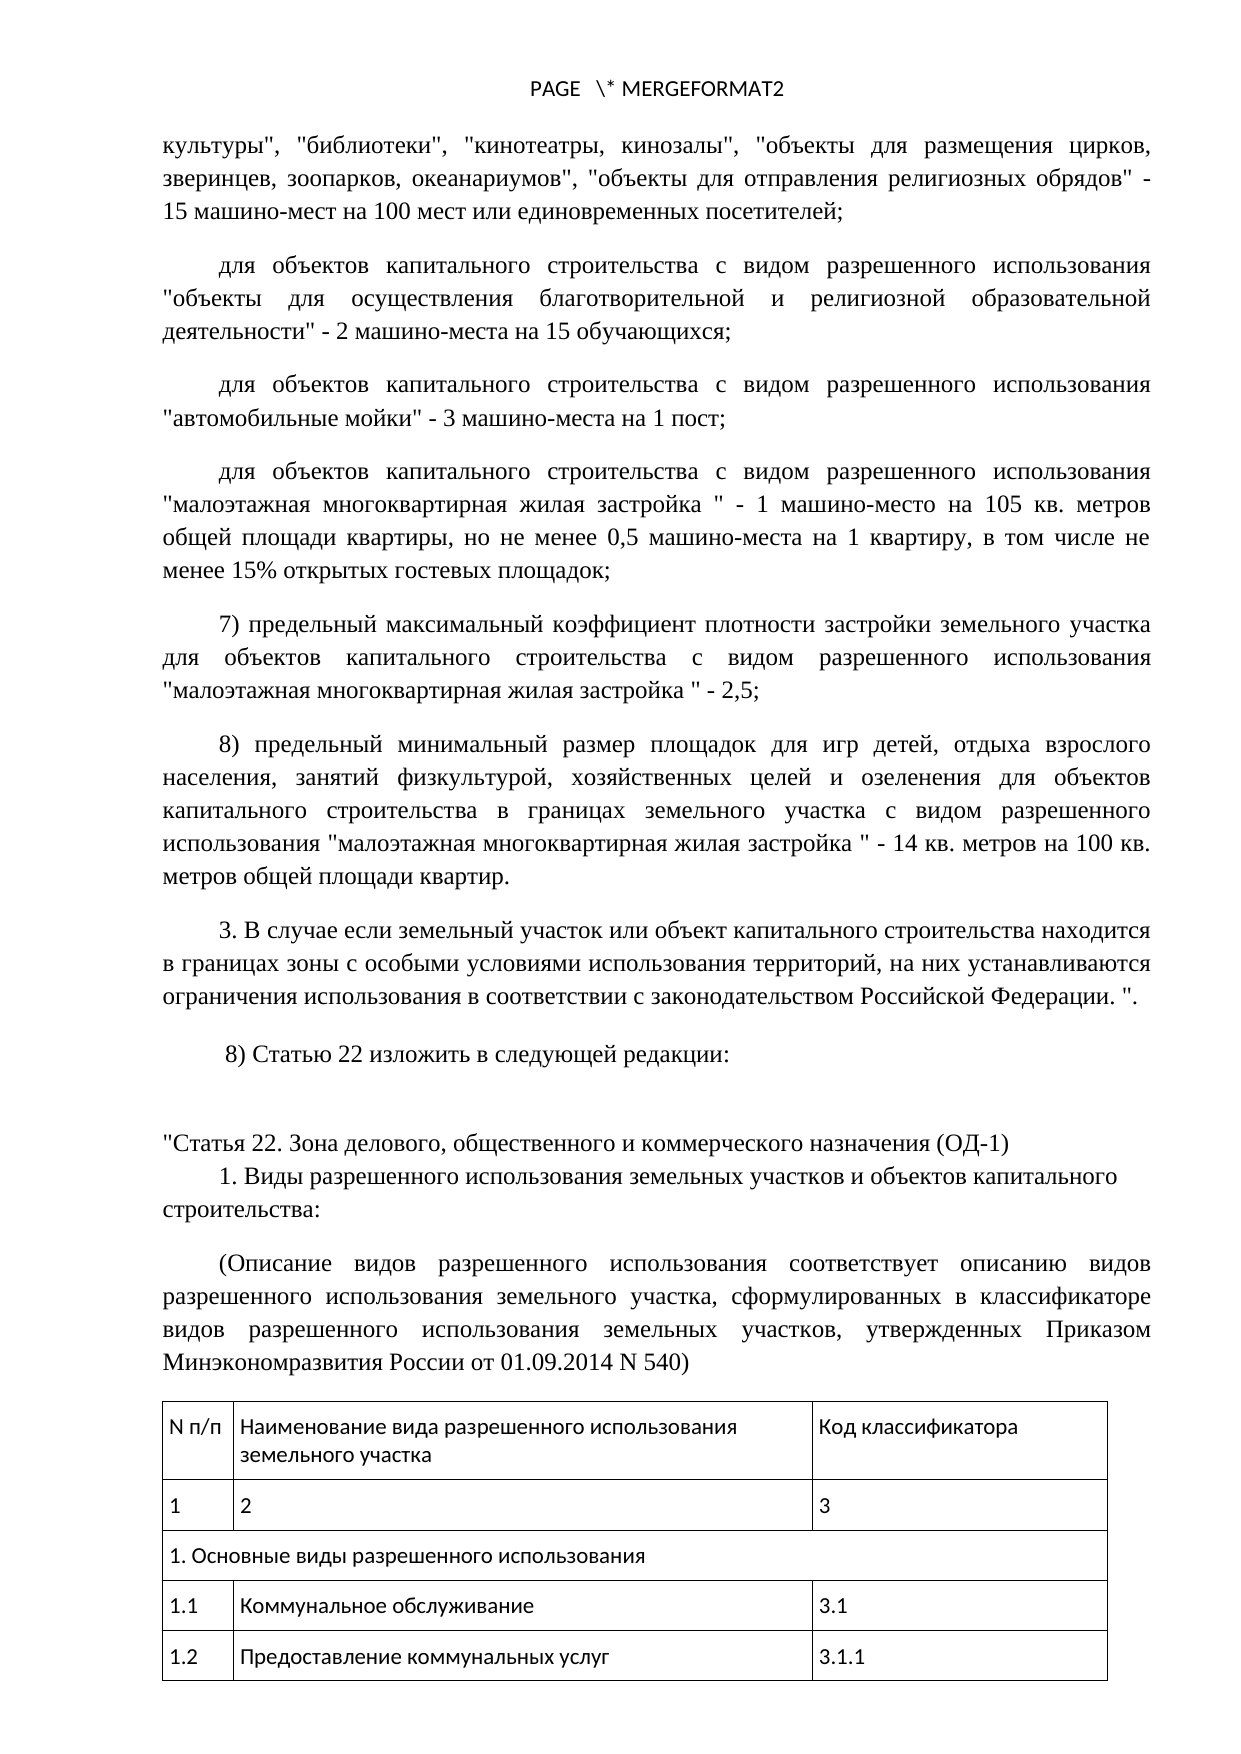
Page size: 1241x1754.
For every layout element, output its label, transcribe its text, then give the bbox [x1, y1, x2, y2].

text для объектов капитального строительства с видом разрешенного использования "объекты для осуществления благотворительной и религиозной образовательной деятельности" - 2 машино-места на 15 обучающихся; [162, 250, 1152, 344]
table_cell 1 [163, 1480, 233, 1529]
text (Описание видов разрешенного использования соответствует описанию видов разрешенного использования земельного участка, сформулированных в классификаторе видов разрешенного использования земельных участков, утвержденных Приказом Минэкономразвития России от 01.09.2014 N 540) [162, 1248, 1152, 1376]
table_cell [234, 1631, 812, 1680]
table_header Код классификатора [813, 1402, 1107, 1479]
table_header N п/п [163, 1402, 233, 1479]
text 3. В случае если земельный участок или объект капитального строительства находится в границах зоны с особыми условиями использования территорий, на них устанавливаются ограничения использования в соответствии с законодательством Российской Федерации. ". [162, 915, 1152, 1010]
table_cell 3 [813, 1480, 1107, 1529]
table_cell 2 [234, 1480, 812, 1529]
text для объектов капитального строительства с видом разрешенного использования "малоэтажная многоквартирная жилая застройка " - 1 машино-место на 105 кв. метров общей площади квартиры, но не менее 0,5 машино-места на 1 квартиру, в том числе не менее 15% открытых гостевых площадок; [162, 456, 1152, 584]
text для объектов капитального строительства с видом разрешенного использования "автомобильные мойки" - 3 машино-места на 1 пост; [162, 369, 1152, 431]
text 7) предельный максимальный коэффициент плотности застройки земельного участка для объектов капитального строительства с видом разрешенного использования "малоэтажная многоквартирная жилая застройка " - 2,5; [162, 609, 1152, 704]
text 8) Статью 22 изложить в следующей редакции: [162, 1039, 1152, 1068]
table_header Наименование вида разрешенного использования земельного участка [234, 1402, 812, 1479]
text 1. Виды разрешенного использования земельных участков и объектов капитального строительства: [162, 1161, 1152, 1223]
text "Статья 22. Зона делового, общественного и коммерческого назначения (ОД-1) [162, 1128, 1152, 1157]
table_cell 1. Основные виды разрешенного использования [163, 1531, 1107, 1580]
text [162, 130, 1152, 224]
table_cell Коммунальное обслуживание [234, 1581, 812, 1630]
table_cell 1.1 [163, 1581, 233, 1630]
table_cell 3.1.1 [813, 1631, 1107, 1680]
text 8) предельный минимальный размер площадок для игр детей, отдыха взрослого населения, занятий физкультурой, хозяйственных целей и озеленения для объектов капитального строительства в границах земельного участка с видом разрешенного использования "малоэтажная многоквартирная жилая застройка " - 14 кв. метров на 100 кв. метров общей площади квартир. [162, 729, 1152, 890]
table_cell 1.2 [163, 1631, 233, 1680]
table_cell 3.1 [813, 1581, 1107, 1630]
